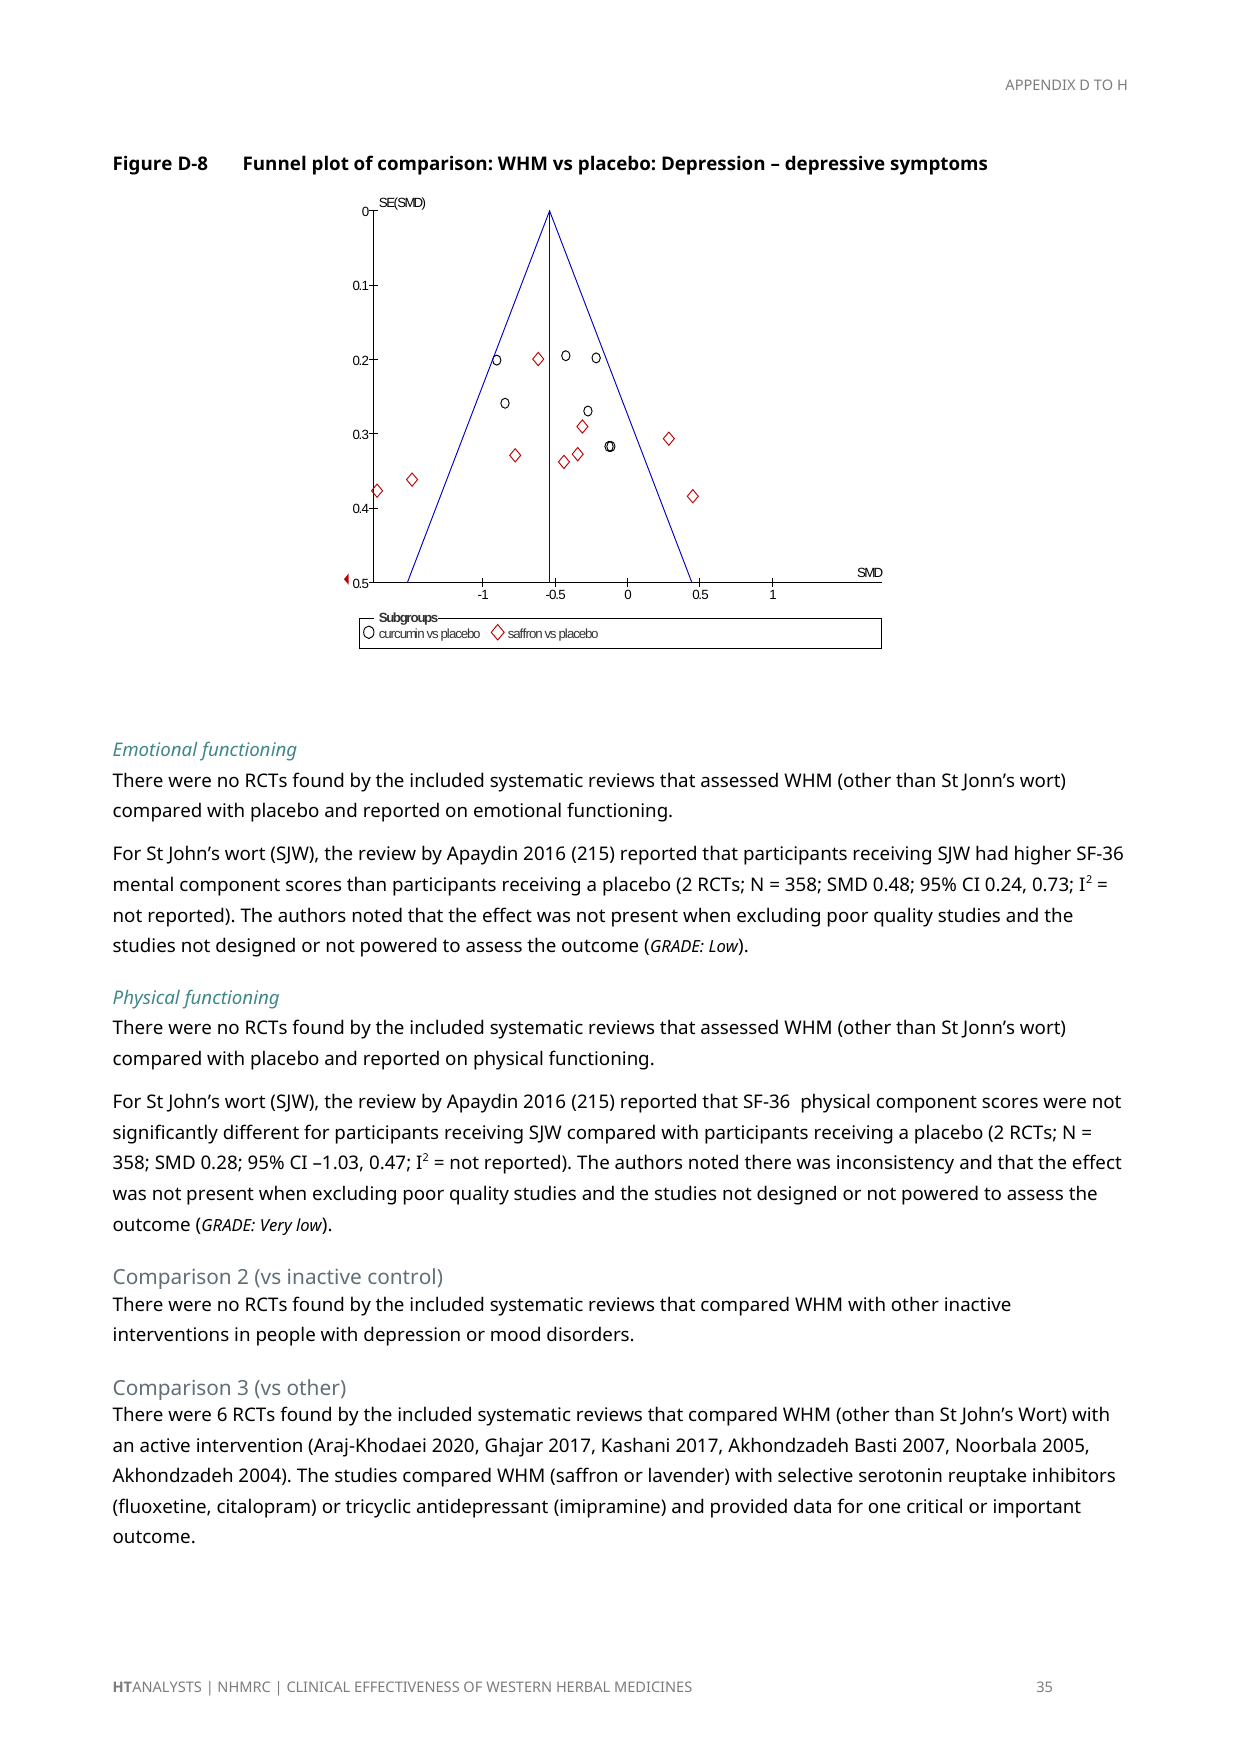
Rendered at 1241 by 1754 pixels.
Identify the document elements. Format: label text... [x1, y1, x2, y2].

text There were no RCTs found by the included systematic reviews that compared WHM with other inactive interventions in people with depression or mood disorders. [112, 1291, 1128, 1347]
text There were no RCTs found by the included systematic reviews that assessed WHM (other than St Jonn’s wort) compared with placebo and reported on physical functioning. [112, 1015, 1128, 1071]
text For St John’s wort (SJW), the review by Apaydin 2016 (215) reported that SF-36 physical component scores were not significantly different for participants receiving SJW compared with participants receiving a placebo (2 RCTs; N = 358; SMD 0.28; 95% CI –1.03, 0.47; I2 = not reported). The authors noted there was inconsistency and that the effect was not present when excluding poor quality studies and the studies not designed or not powered to assess the outcome (GRADE: Very low). [112, 1088, 1128, 1236]
subtitle Emotional functioning [112, 736, 1128, 762]
subtitle Comparison 3 (vs other) [112, 1373, 1128, 1401]
subtitle Comparison 2 (vs inactive control) [112, 1262, 1128, 1291]
text For St John’s wort (SJW), the review by Apaydin 2016 (215) reported that participants receiving SJW had higher SF-36 mental component scores than participants receiving a placebo (2 RCTs; N = 358; SMD 0.48; 95% CI 0.24, 0.73; I2 = not reported). The authors noted that the effect was not present when excluding poor quality studies and the studies not designed or not powered to assess the outcome (GRADE: Low). [112, 841, 1128, 958]
text There were 6 RCTs found by the included systematic reviews that compared WHM (other than St John’s Wort) with an active intervention (Araj-Khodaei 2020, Ghajar 2017, Kashani 2017, Akhondzadeh Basti 2007, Noorbala 2005, Akhondzadeh 2004). The studies compared WHM (saffron or lavender) with selective serotonin reuptake inhibitors (fluoxetine, citalopram) or tricyclic antidepressant (imipramine) and provided data for one critical or important outcome. [112, 1401, 1128, 1549]
text Figure D-25 Funnel plot of comparison: WHM vs placebo: Depression – depressive symptoms [112, 150, 1128, 176]
text There were no RCTs found by the included systematic reviews that assessed WHM (other than St Jonn’s wort) compared with placebo and reported on emotional functioning. [112, 767, 1128, 823]
subtitle Physical functioning [112, 984, 1128, 1009]
